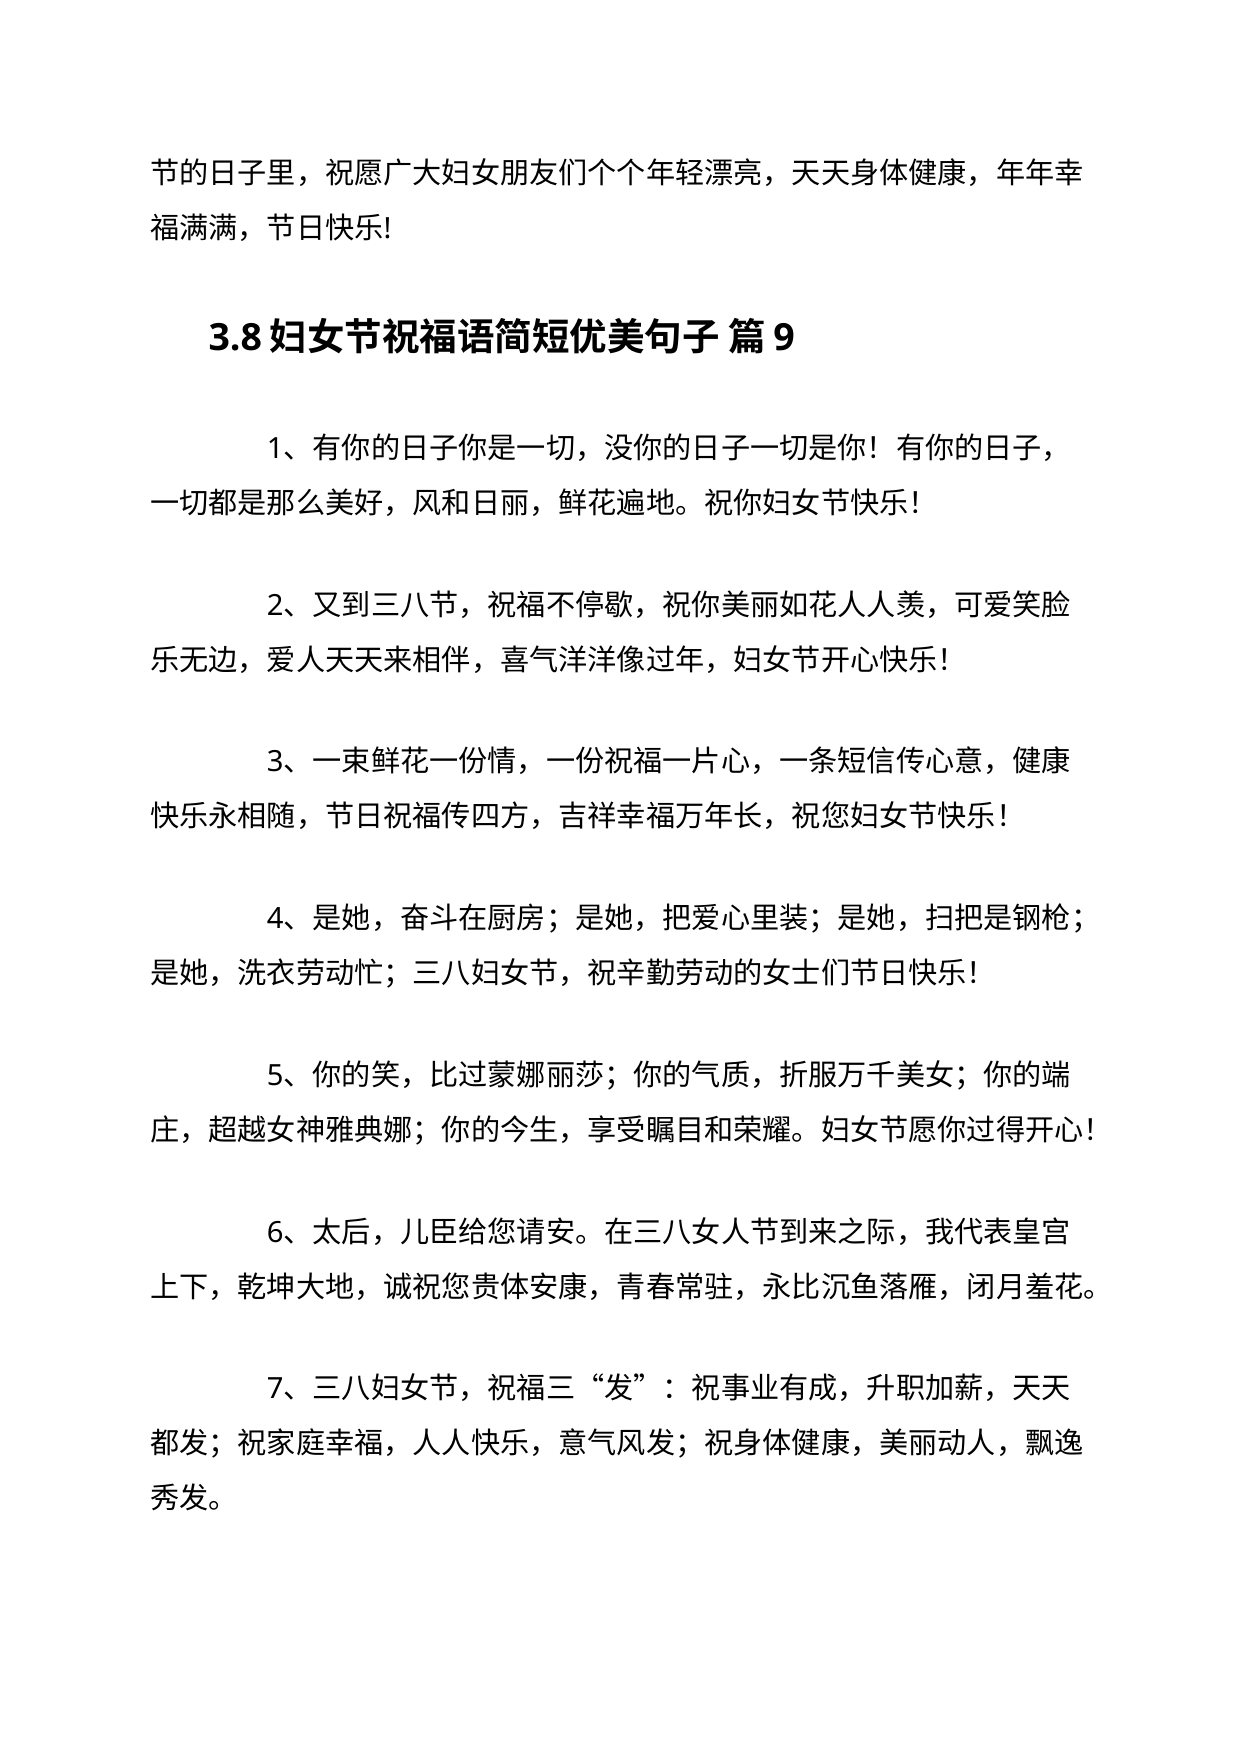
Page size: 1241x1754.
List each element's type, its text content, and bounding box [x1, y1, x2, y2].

text 3、一束鲜花一份情，一份祝福一片心，一条短信传心意，健康快乐永相随，节日祝福传四方，吉祥幸福万年长，祝您妇女节快乐！ [150, 738, 1090, 835]
text 4、是她，奋斗在厨房；是她，把爱心里装；是她，扫把是钢枪；是她，洗衣劳动忙；三八妇女节，祝辛勤劳动的女士们节日快乐！ [150, 895, 1090, 992]
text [150, 150, 1090, 247]
text 1、有你的日子你是一切，没你的日子一切是你！有你的日子，一切都是那么美好，风和日丽，鲜花遍地。祝你妇女节快乐！ [150, 424, 1090, 522]
text 7、三八妇女节，祝福三“发”：祝事业有成，升职加薪，天天都发；祝家庭幸福，人人快乐，意气风发；祝身体健康，美丽动人，飘逸秀发。 [150, 1365, 1090, 1517]
text 3.8妇女节祝福语简短优美句子 篇9 [150, 307, 1090, 361]
text 2、又到三八节，祝福不停歇，祝你美丽如花人人羡，可爱笑脸乐无边，爱人天天来相伴，喜气洋洋像过年，妇女节开心快乐！ [150, 581, 1090, 678]
text 5、你的笑，比过蒙娜丽莎；你的气质，折服万千美女；你的端庄，超越女神雅典娜；你的今生，享受瞩目和荣耀。妇女节愿你过得开心！ [150, 1052, 1090, 1149]
text 6、太后，儿臣给您请安。在三八女人节到来之际，我代表皇宫上下，乾坤大地，诚祝您贵体安康，青春常驻，永比沉鱼落雁，闭月羞花。 [150, 1208, 1090, 1306]
